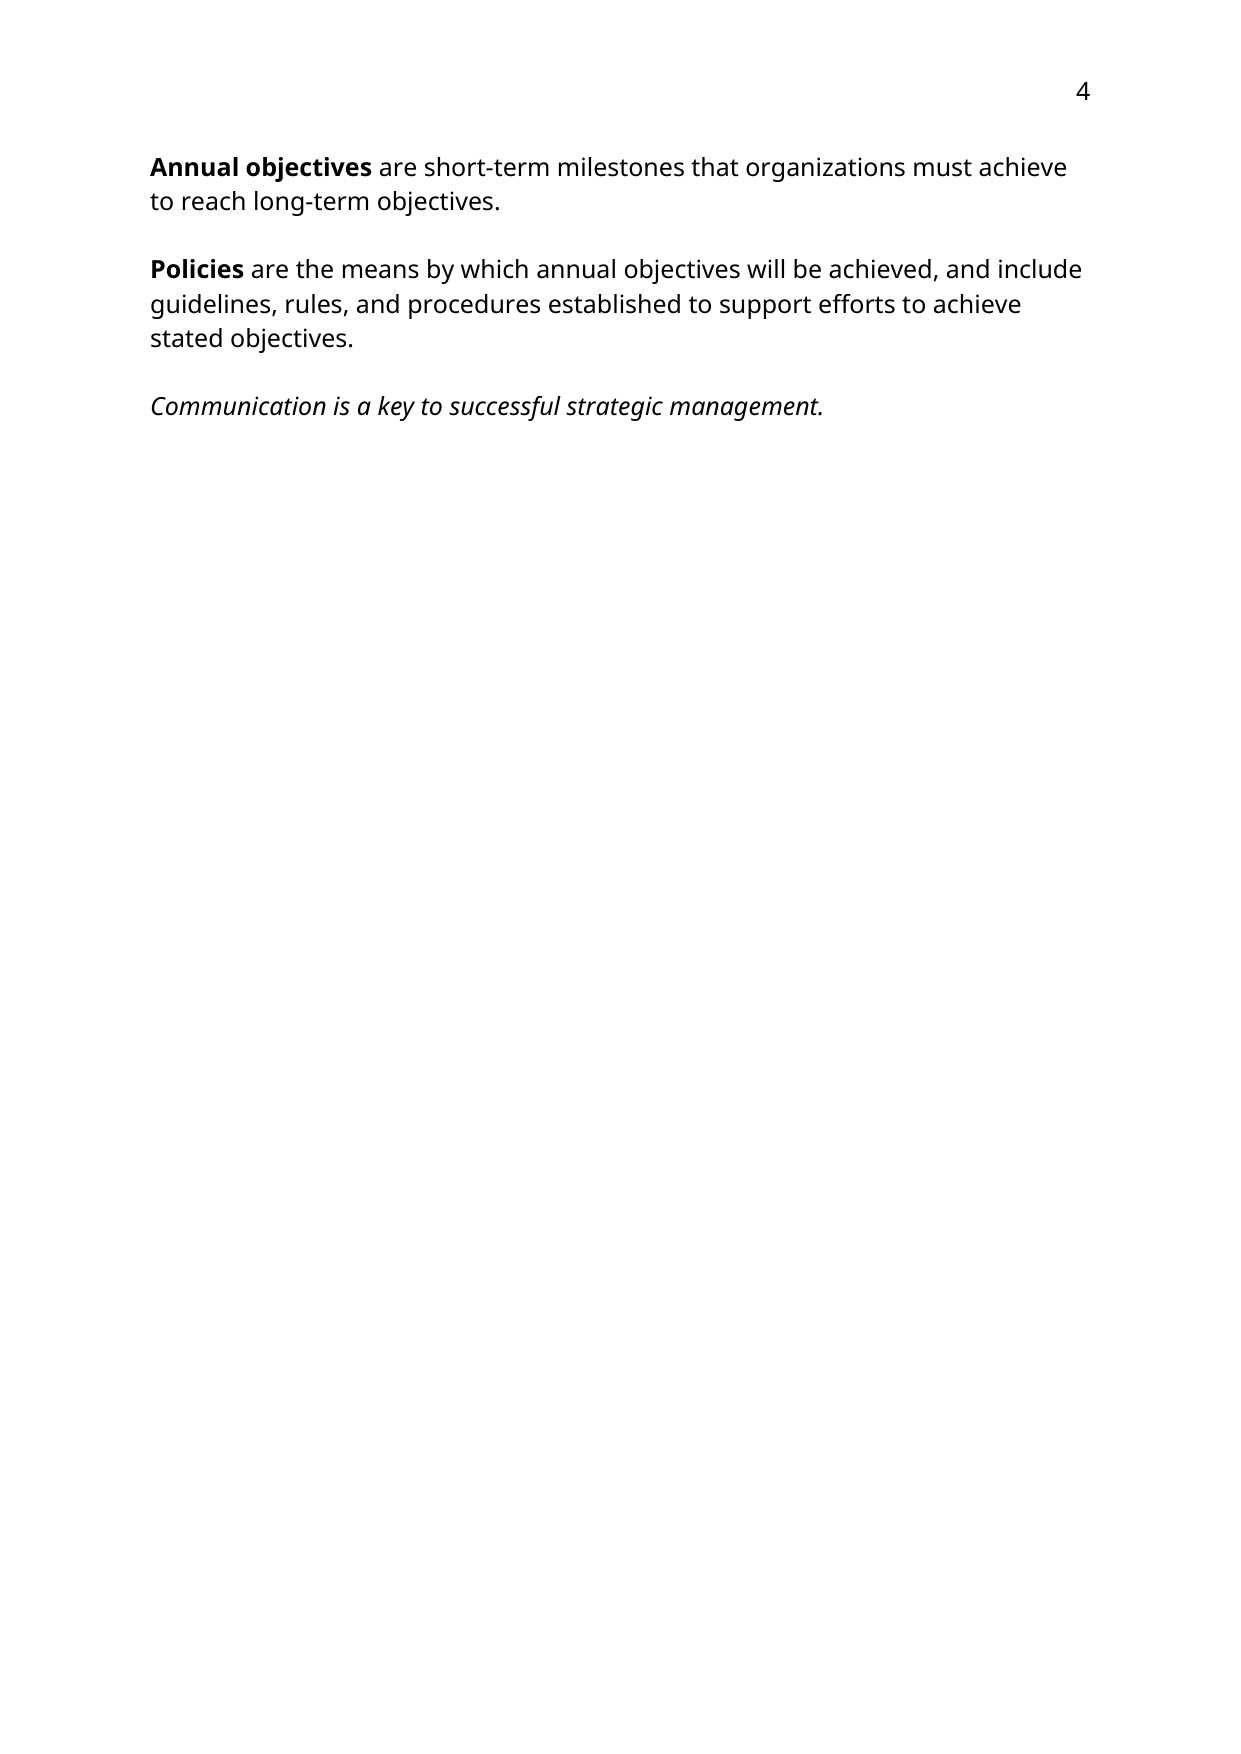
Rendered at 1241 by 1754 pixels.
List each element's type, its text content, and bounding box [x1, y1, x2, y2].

text Annual objectives are short-term milestones that organizations must achieve to reach long-term objectives. [150, 150, 1090, 218]
text Communication is a key to successful strategic management. [150, 388, 1090, 422]
text Policies are the means by which annual objectives will be achieved, and include guidelines, rules, and procedures established to support efforts to achieve stated objectives. [150, 252, 1090, 354]
